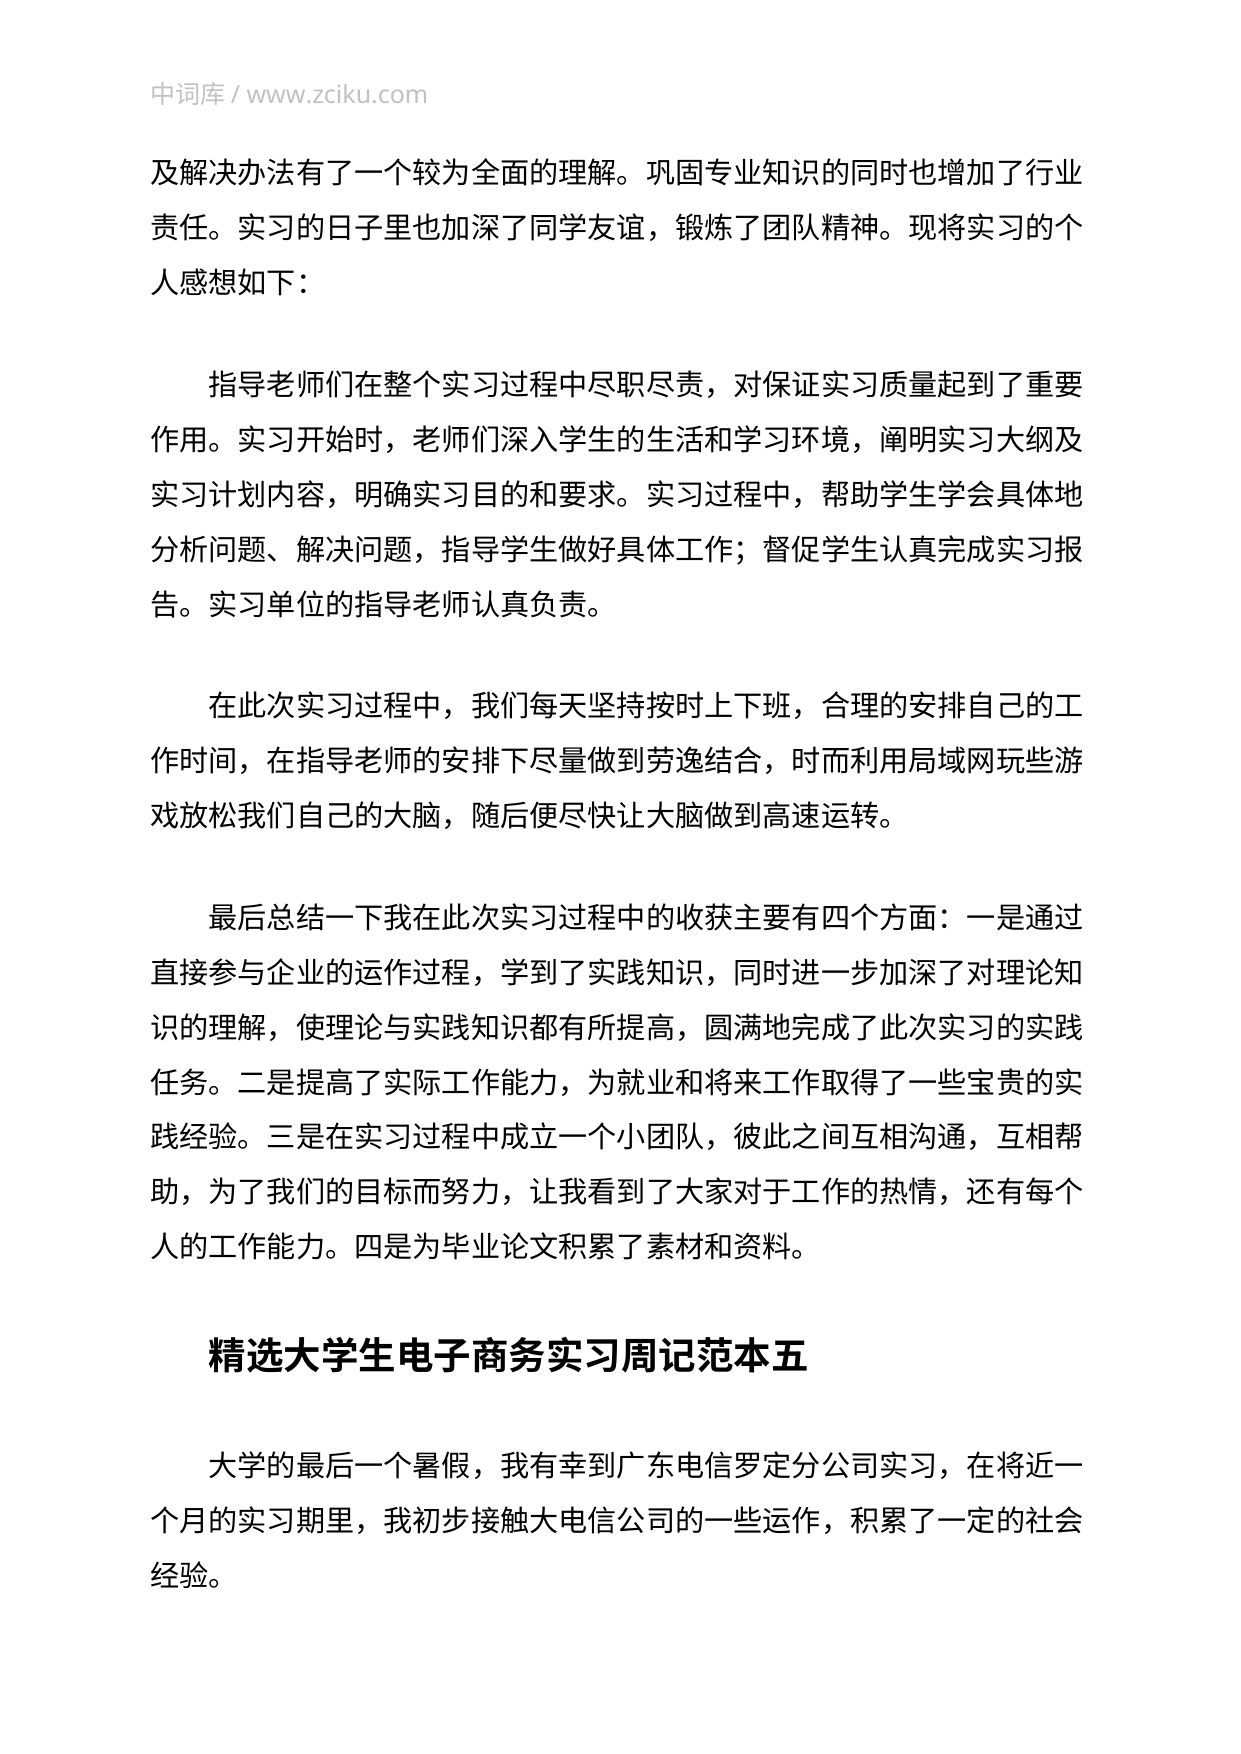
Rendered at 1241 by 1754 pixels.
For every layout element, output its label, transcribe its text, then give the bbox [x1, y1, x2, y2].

text 指导老师们在整个实习过程中尽职尽责，对保证实习质量起到了重要作用。实习开始时，老师们深入学生的生活和学习环境，阐明实习大纲及实习计划内容，明确实习目的和要求。实习过程中，帮助学生学会具体地分析问题、解决问题，指导学生做好具体工作；督促学生认真完成实习报告。实习单位的指导老师认真负责。 [150, 362, 1090, 623]
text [150, 150, 1090, 302]
text 大学的最后一个暑假，我有幸到广东电信罗定分公司实习，在将近一个月的实习期里，我初步接触大电信公司的一些运作，积累了一定的社会经验。 [150, 1443, 1090, 1595]
text 精选大学生电子商务实习周记范本五 [150, 1326, 1090, 1380]
text 最后总结一下我在此次实习过程中的收获主要有四个方面：一是通过直接参与企业的运作过程，学到了实践知识，同时进一步加深了对理论知识的理解，使理论与实践知识都有所提高，圆满地完成了此次实习的实践任务。二是提高了实际工作能力，为就业和将来工作取得了一些宝贵的实践经验。三是在实习过程中成立一个小团队，彼此之间互相沟通，互相帮助，为了我们的目标而努力，让我看到了大家对于工作的热情，还有每个人的工作能力。四是为毕业论文积累了素材和资料。 [150, 894, 1090, 1266]
text 在此次实习过程中，我们每天坚持按时上下班，合理的安排自己的工作时间，在指导老师的安排下尽量做到劳逸结合，时而利用局域网玩些游戏放松我们自己的大脑，随后便尽快让大脑做到高速运转。 [150, 683, 1090, 835]
